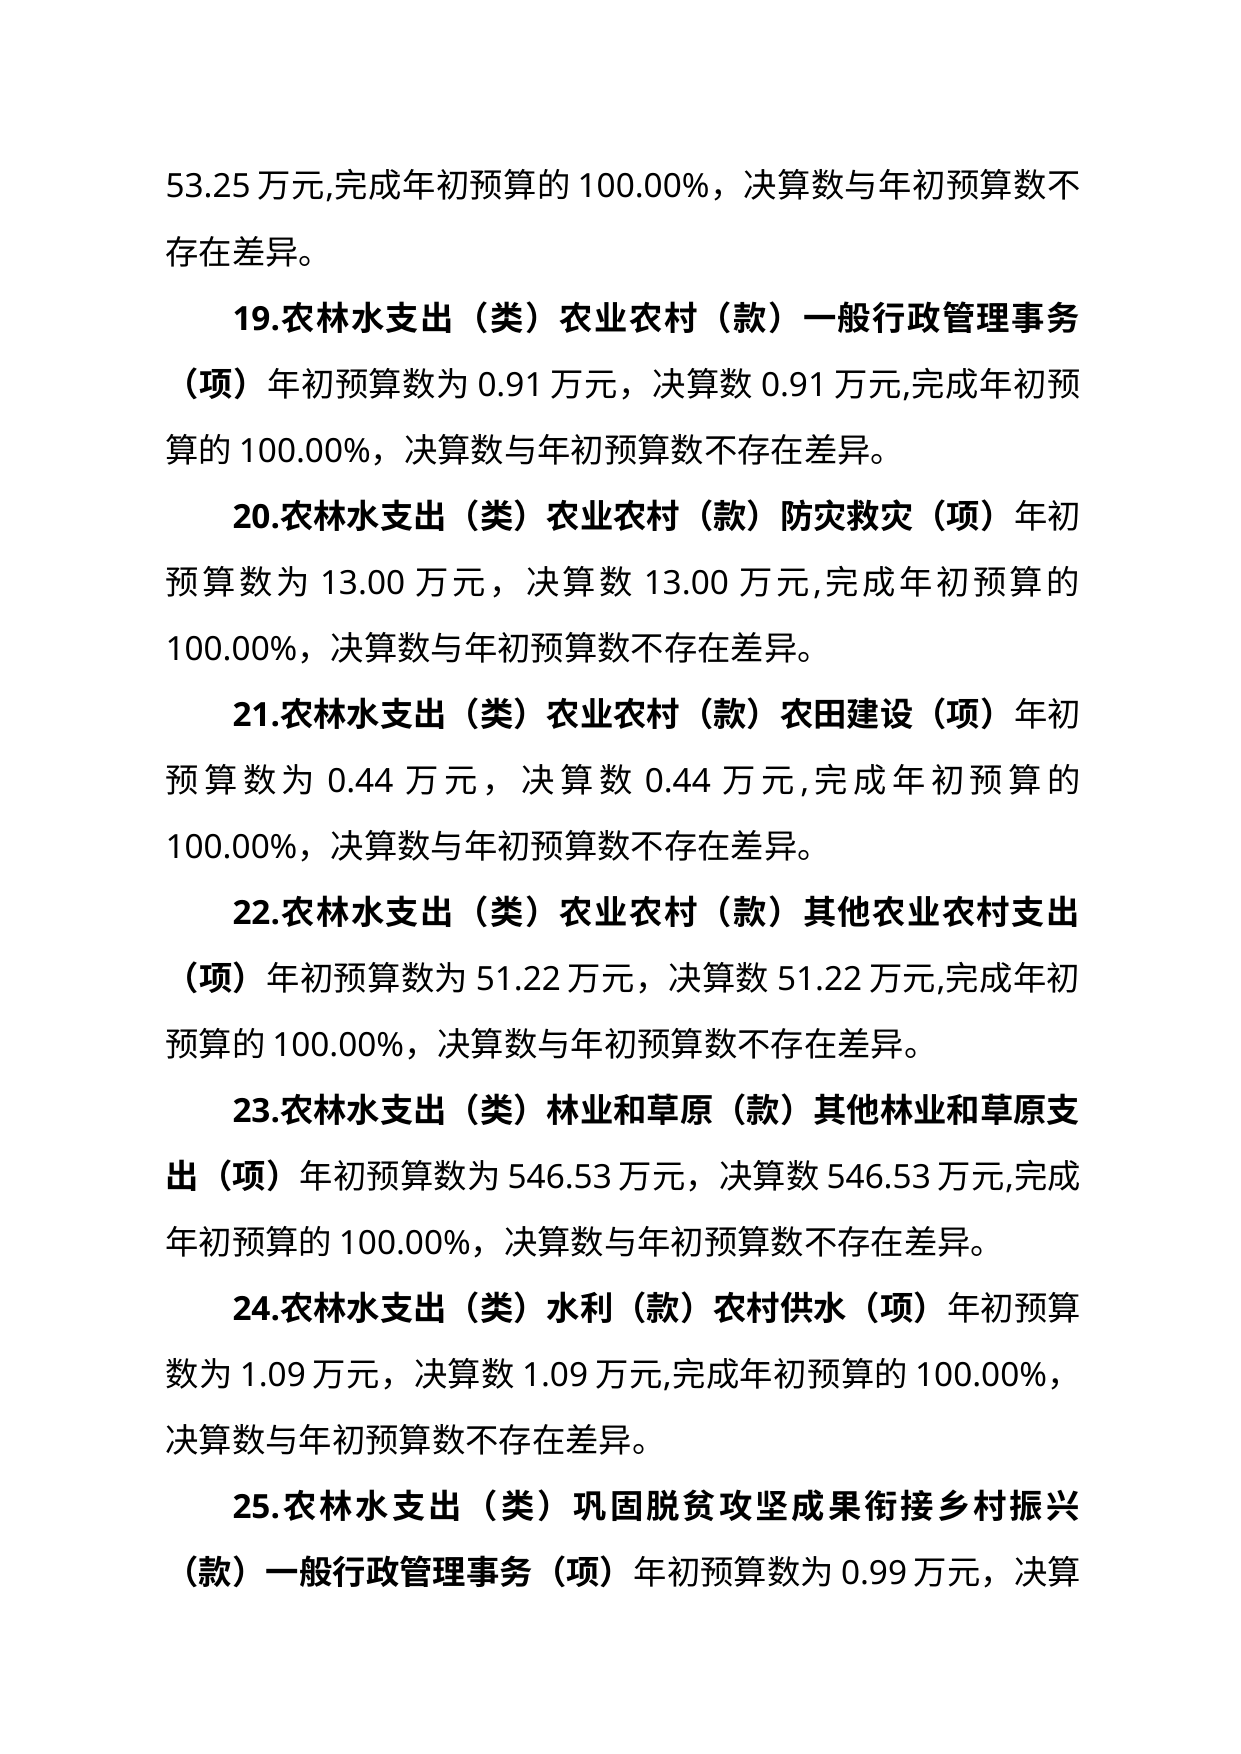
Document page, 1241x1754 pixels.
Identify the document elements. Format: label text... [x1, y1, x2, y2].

text 22.农林水支出（类）农业农村（款）其他农业农村支出（项）年初预算数为51.22万元，决算数51.22万元,完成年初预算的100.00%，决算数与年初预算数不存在差异。 [165, 877, 1081, 1075]
text 24.农林水支出（类）水利（款）农村供水（项）年初预算数为1.09万元，决算数1.09万元,完成年初预算的100.00%，决算数与年初预算数不存在差异。 [165, 1273, 1081, 1471]
text 23.农林水支出（类）林业和草原（款）其他林业和草原支出（项）年初预算数为546.53万元，决算数546.53万元,完成年初预算的100.00%，决算数与年初预算数不存在差异。 [165, 1075, 1081, 1273]
text 20.农林水支出（类）农业农村（款）防灾救灾（项）年初预算数为13.00万元，决算数13.00万元,完成年初预算的100.00%，决算数与年初预算数不存在差异。 [165, 481, 1081, 679]
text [165, 1471, 1081, 1603]
text 21.农林水支出（类）农业农村（款）农田建设（项）年初预算数为0.44万元，决算数0.44万元,完成年初预算的100.00%，决算数与年初预算数不存在差异。 [165, 679, 1081, 877]
text 19.农林水支出（类）农业农村（款）一般行政管理事务（项）年初预算数为0.91万元，决算数0.91万元,完成年初预算的100.00%，决算数与年初预算数不存在差异。 [165, 283, 1081, 481]
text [165, 151, 1081, 283]
